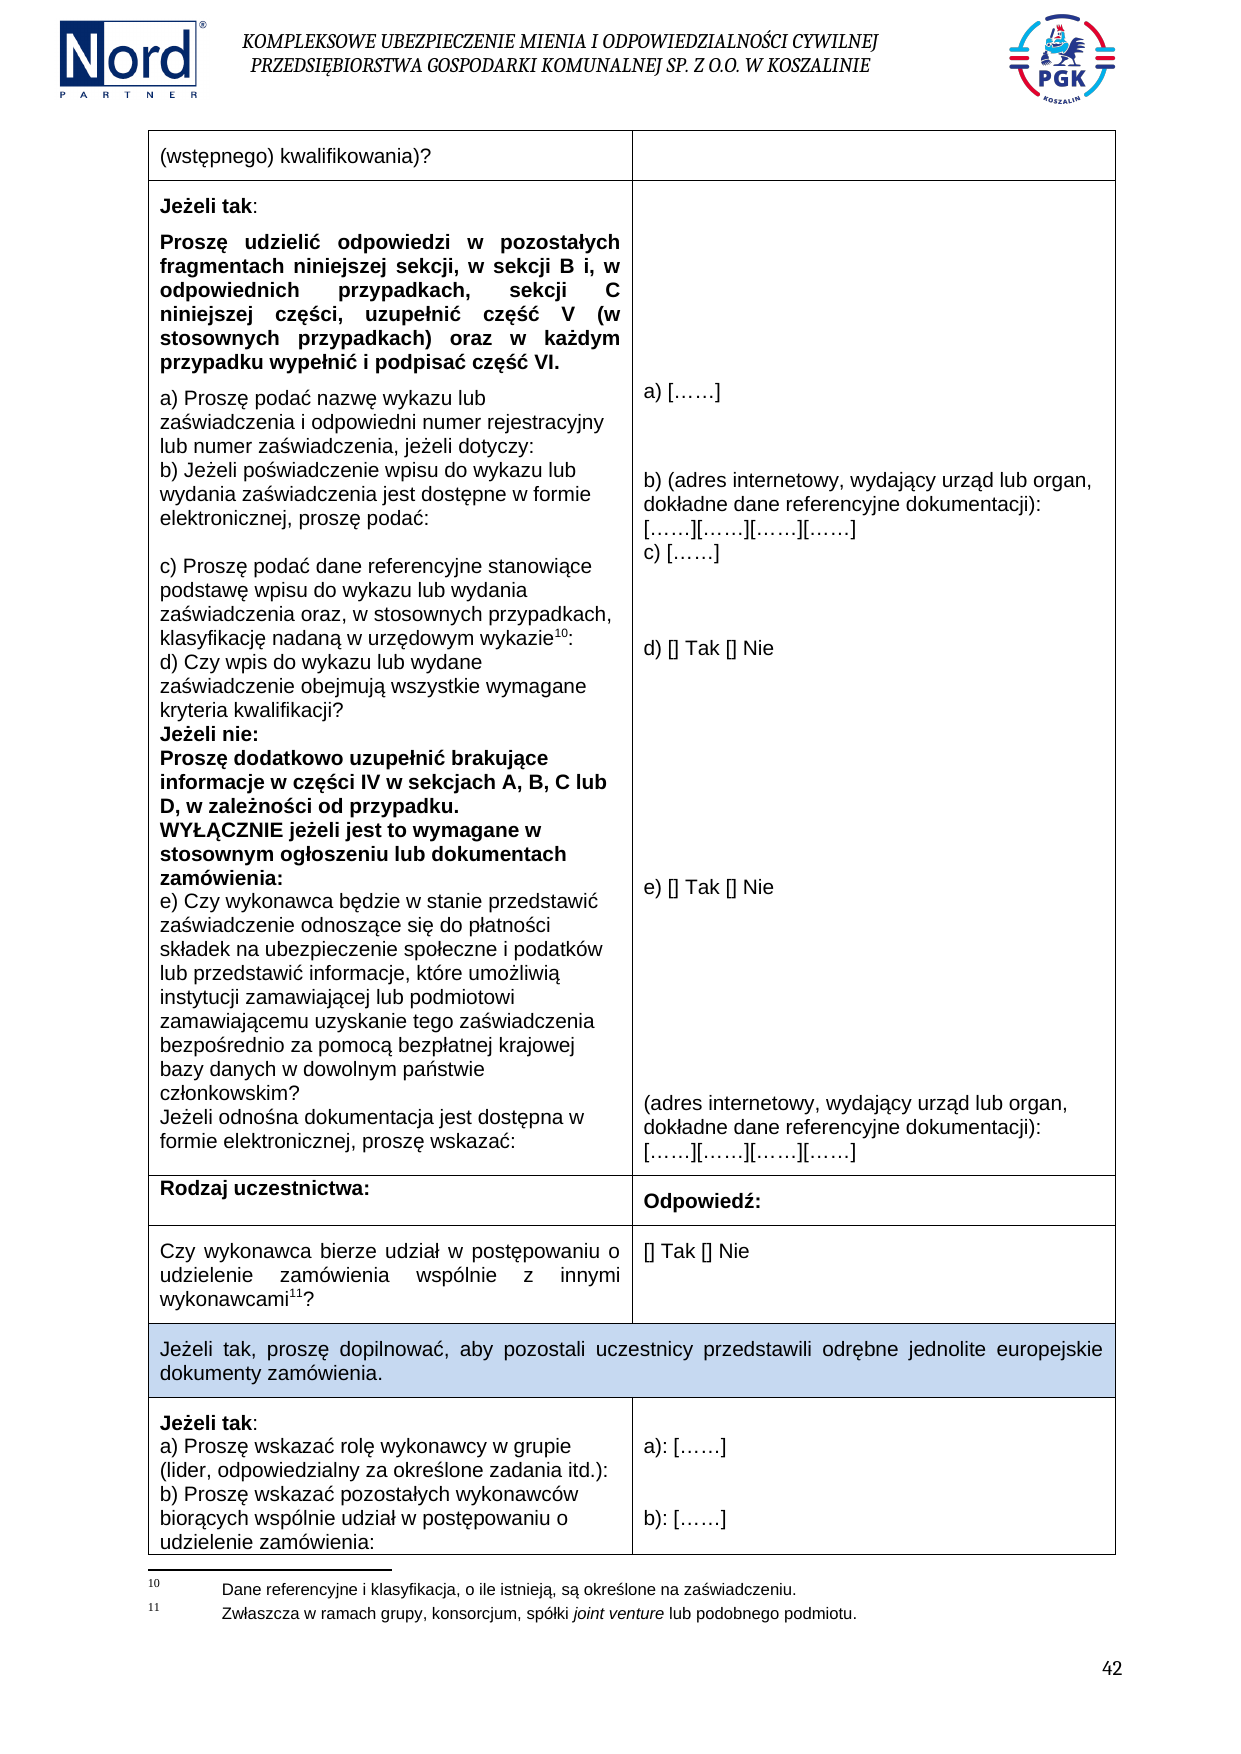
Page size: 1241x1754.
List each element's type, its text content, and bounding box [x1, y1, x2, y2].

table_cell Czy wykonawca bierze udział w postępowaniu o udzielenie zamówienia wspólnie z innymi wykonawcami? [149, 1226, 632, 1323]
table_cell Jeżeli tak: Proszę udzielić odpowiedzi w pozostałych fragmentach niniejszej sekcji, w sekcji B i, w odpowiednich przypadkach, sekcji C niniejszej części, uzupełnić część V (w stosownych przypadkach) oraz w każdym przypadku wypełnić i podpisać część VI. a) Proszę podać nazwę wykazu lub zaświadczenia i odpowiedni numer rejestracyjny lub numer zaświadczenia, jeżeli dotyczy: b) Jeżeli poświadczenie wpisu do wykazu lub wydania zaświadczenia jest dostępne w formie elektronicznej, proszę podać: c) Proszę podać dane referencyjne stanowiące podstawę wpisu do wykazu lub wydania zaświadczenia oraz, w stosownych przypadkach, klasyfikację nadaną w urzędowym wykazie: d) Czy wpis do wykazu lub wydane zaświadczenie obejmują wszystkie wymagane kryteria kwalifikacji? Jeżeli nie: Proszę dodatkowo uzupełnić brakujące informacje w części IV w sekcjach A, B, C lub D, w zależności od przypadku. WYŁĄCZNIE jeżeli jest to wymagane w stosownym ogłoszeniu lub dokumentach zamówienia: e) Czy wykonawca będzie w stanie przedstawić zaświadczenie odnoszące się do płatności składek na ubezpieczenie społeczne i podatków lub przedstawić informacje, które umożliwią instytucji zamawiającej lub podmiotowi zamawiającemu uzyskanie tego zaświadczenia bezpośrednio za pomocą bezpłatnej krajowej bazy danych w dowolnym państwie członkowskim? Jeżeli odnośna dokumentacja jest dostępna w formie elektronicznej, proszę wskazać: [149, 181, 632, 1175]
picture [1007, 8, 1120, 108]
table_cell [633, 131, 1115, 180]
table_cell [149, 131, 632, 180]
table_cell Jeżeli tak, proszę dopilnować, aby pozostali uczestnicy przedstawili odrębne jednolite europejskie dokumenty zamówienia. [149, 1324, 1115, 1397]
table_cell a) [……] b) (adres internetowy, wydający urząd lub organ, dokładne dane referencyjne dokumentacji): [……][……][……][……] c) [……] d) [] Tak [] Nie e) [] Tak [] Nie (adres internetowy, wydający urząd lub organ, dokładne dane referencyjne dokumentacji): [……][……][……][……] [633, 181, 1115, 1175]
picture [53, 18, 210, 100]
table_cell Rodzaj uczestnictwa: [149, 1176, 632, 1225]
table_cell [] Tak [] Nie [633, 1226, 1115, 1323]
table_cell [633, 1398, 1115, 1554]
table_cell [149, 1398, 632, 1554]
table_cell Odpowiedź: [633, 1176, 1115, 1225]
